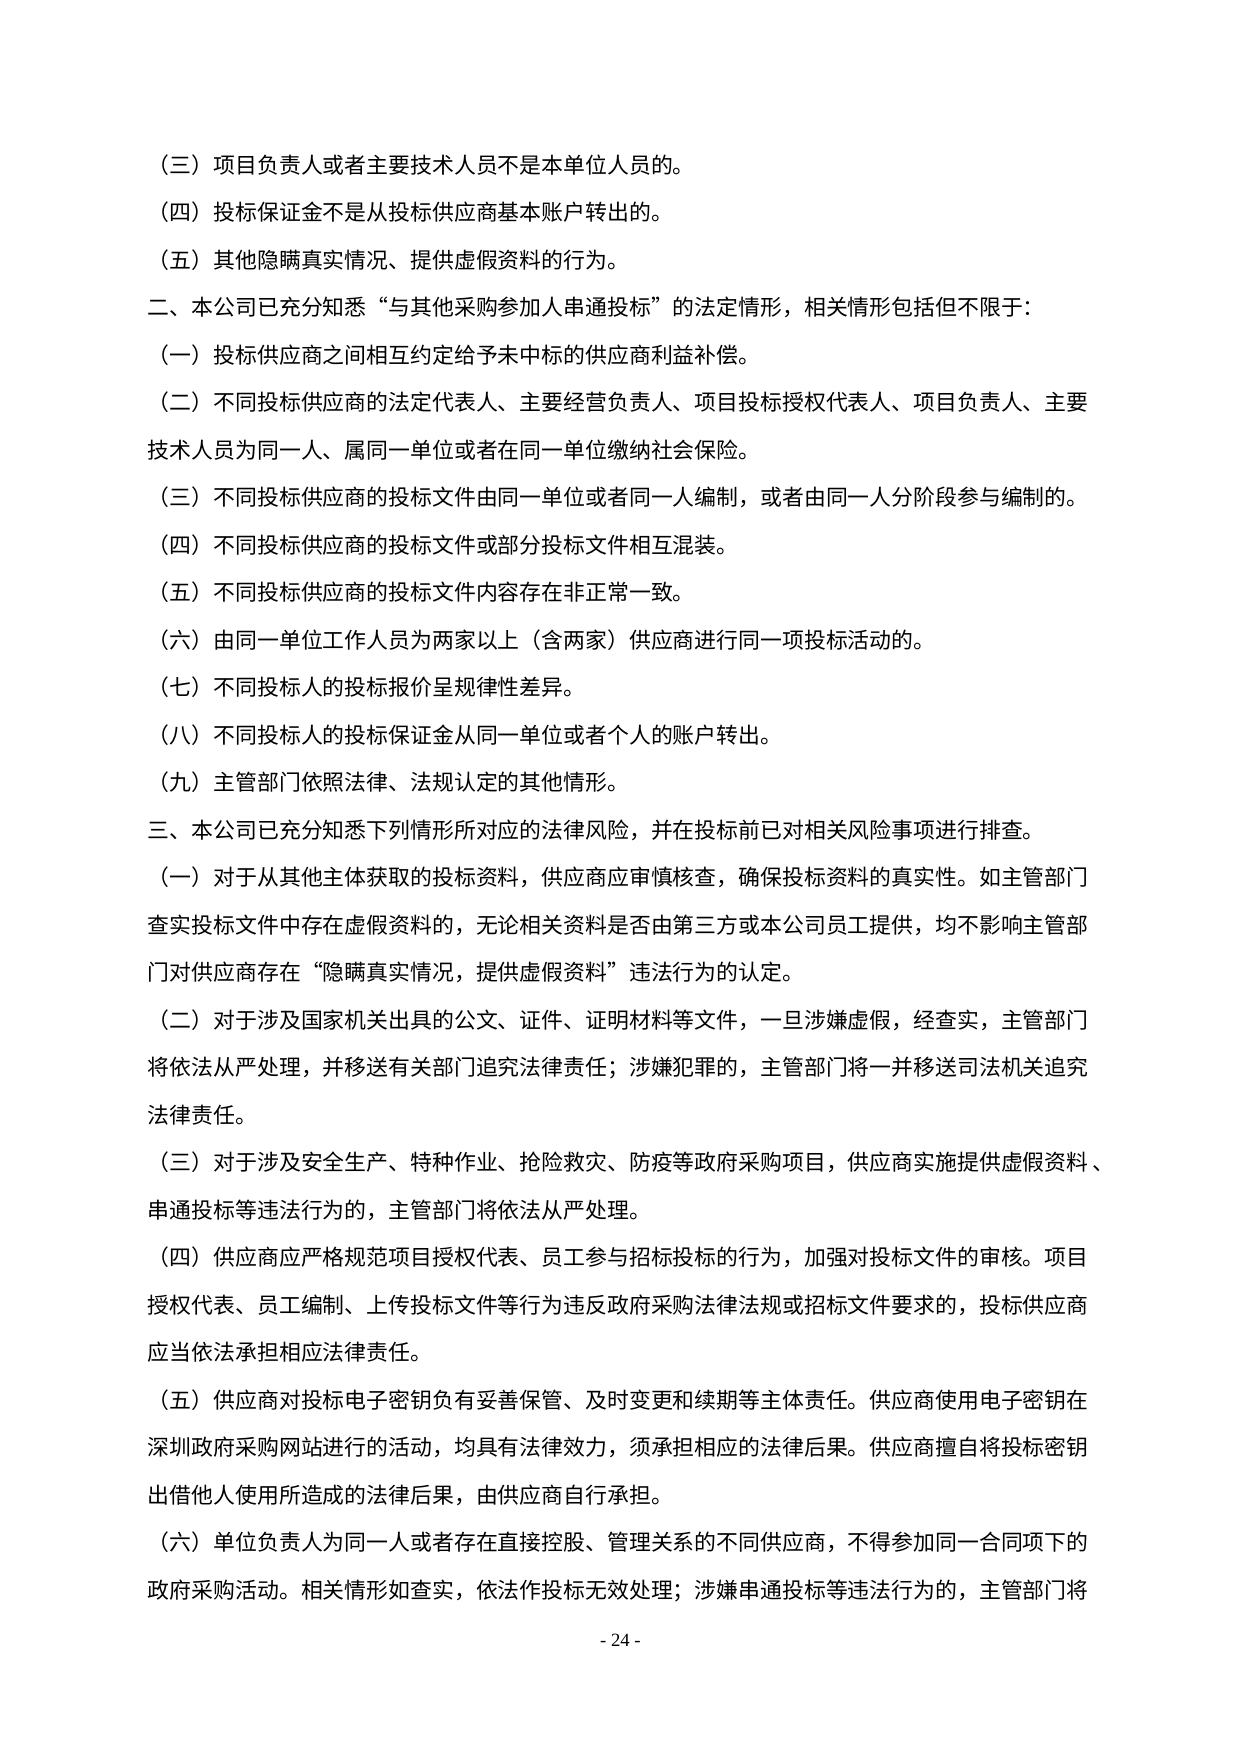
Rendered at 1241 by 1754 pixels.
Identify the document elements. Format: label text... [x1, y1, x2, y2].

text 二、本公司已充分知悉“与其他采购参加人串通投标”的法定情形，相关情形包括但不限于： [148, 290, 1092, 322]
text （一）对于从其他主体获取的投标资料，供应商应审慎核查，确保投标资料的真实性。如主管部门查实投标文件中存在虚假资料的，无论相关资料是否由第三方或本公司员工提供，均不影响主管部门对供应商存在“隐瞒真实情况，提供虚假资料”违法行为的认定。 [148, 860, 1092, 987]
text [148, 1525, 1092, 1604]
text （三）项目负责人或者主要技术人员不是本单位人员的。 [148, 148, 1092, 179]
text （四）投标保证金不是从投标供应商基本账户转出的。 [148, 195, 1092, 227]
text （二）不同投标供应商的法定代表人、主要经营负责人、项目投标授权代表人、项目负责人、主要技术人员为同一人、属同一单位或者在同一单位缴纳社会保险。 [148, 385, 1092, 464]
text 三、本公司已充分知悉下列情形所对应的法律风险，并在投标前已对相关风险事项进行排查。 [148, 813, 1092, 844]
text （五）供应商对投标电子密钥负有妥善保管、及时变更和续期等主体责任。供应商使用电子密钥在深圳政府采购网站进行的活动，均具有法律效力，须承担相应的法律后果。供应商擅自将投标密钥出借他人使用所造成的法律后果，由供应商自行承担。 [148, 1383, 1092, 1509]
text （八）不同投标人的投标保证金从同一单位或者个人的账户转出。 [148, 718, 1092, 749]
text （六）由同一单位工作人员为两家以上（含两家）供应商进行同一项投标活动的。 [148, 623, 1092, 654]
text （一）投标供应商之间相互约定给予未中标的供应商利益补偿。 [148, 338, 1092, 369]
text （五）不同投标供应商的投标文件内容存在非正常一致。 [148, 575, 1092, 607]
text （三）不同投标供应商的投标文件由同一单位或者同一人编制，或者由同一人分阶段参与编制的。 [148, 480, 1092, 512]
text （七）不同投标人的投标报价呈规律性差异。 [148, 670, 1092, 702]
text （三）对于涉及安全生产、特种作业、抢险救灾、防疫等政府采购项目，供应商实施提供虚假资料、串通投标等违法行为的，主管部门将依法从严处理。 [148, 1145, 1092, 1224]
text （四）不同投标供应商的投标文件或部分投标文件相互混装。 [148, 528, 1092, 559]
text （五）其他隐瞒真实情况、提供虚假资料的行为。 [148, 243, 1092, 274]
text （四）供应商应严格规范项目授权代表、员工参与招标投标的行为，加强对投标文件的审核。项目授权代表、员工编制、上传投标文件等行为违反政府采购法律法规或招标文件要求的，投标供应商应当依法承担相应法律责任。 [148, 1240, 1092, 1367]
text （九）主管部门依照法律、法规认定的其他情形。 [148, 765, 1092, 797]
text （二）对于涉及国家机关出具的公文、证件、证明材料等文件，一旦涉嫌虚假，经查实，主管部门将依法从严处理，并移送有关部门追究法律责任；涉嫌犯罪的，主管部门将一并移送司法机关追究法律责任。 [148, 1003, 1092, 1129]
